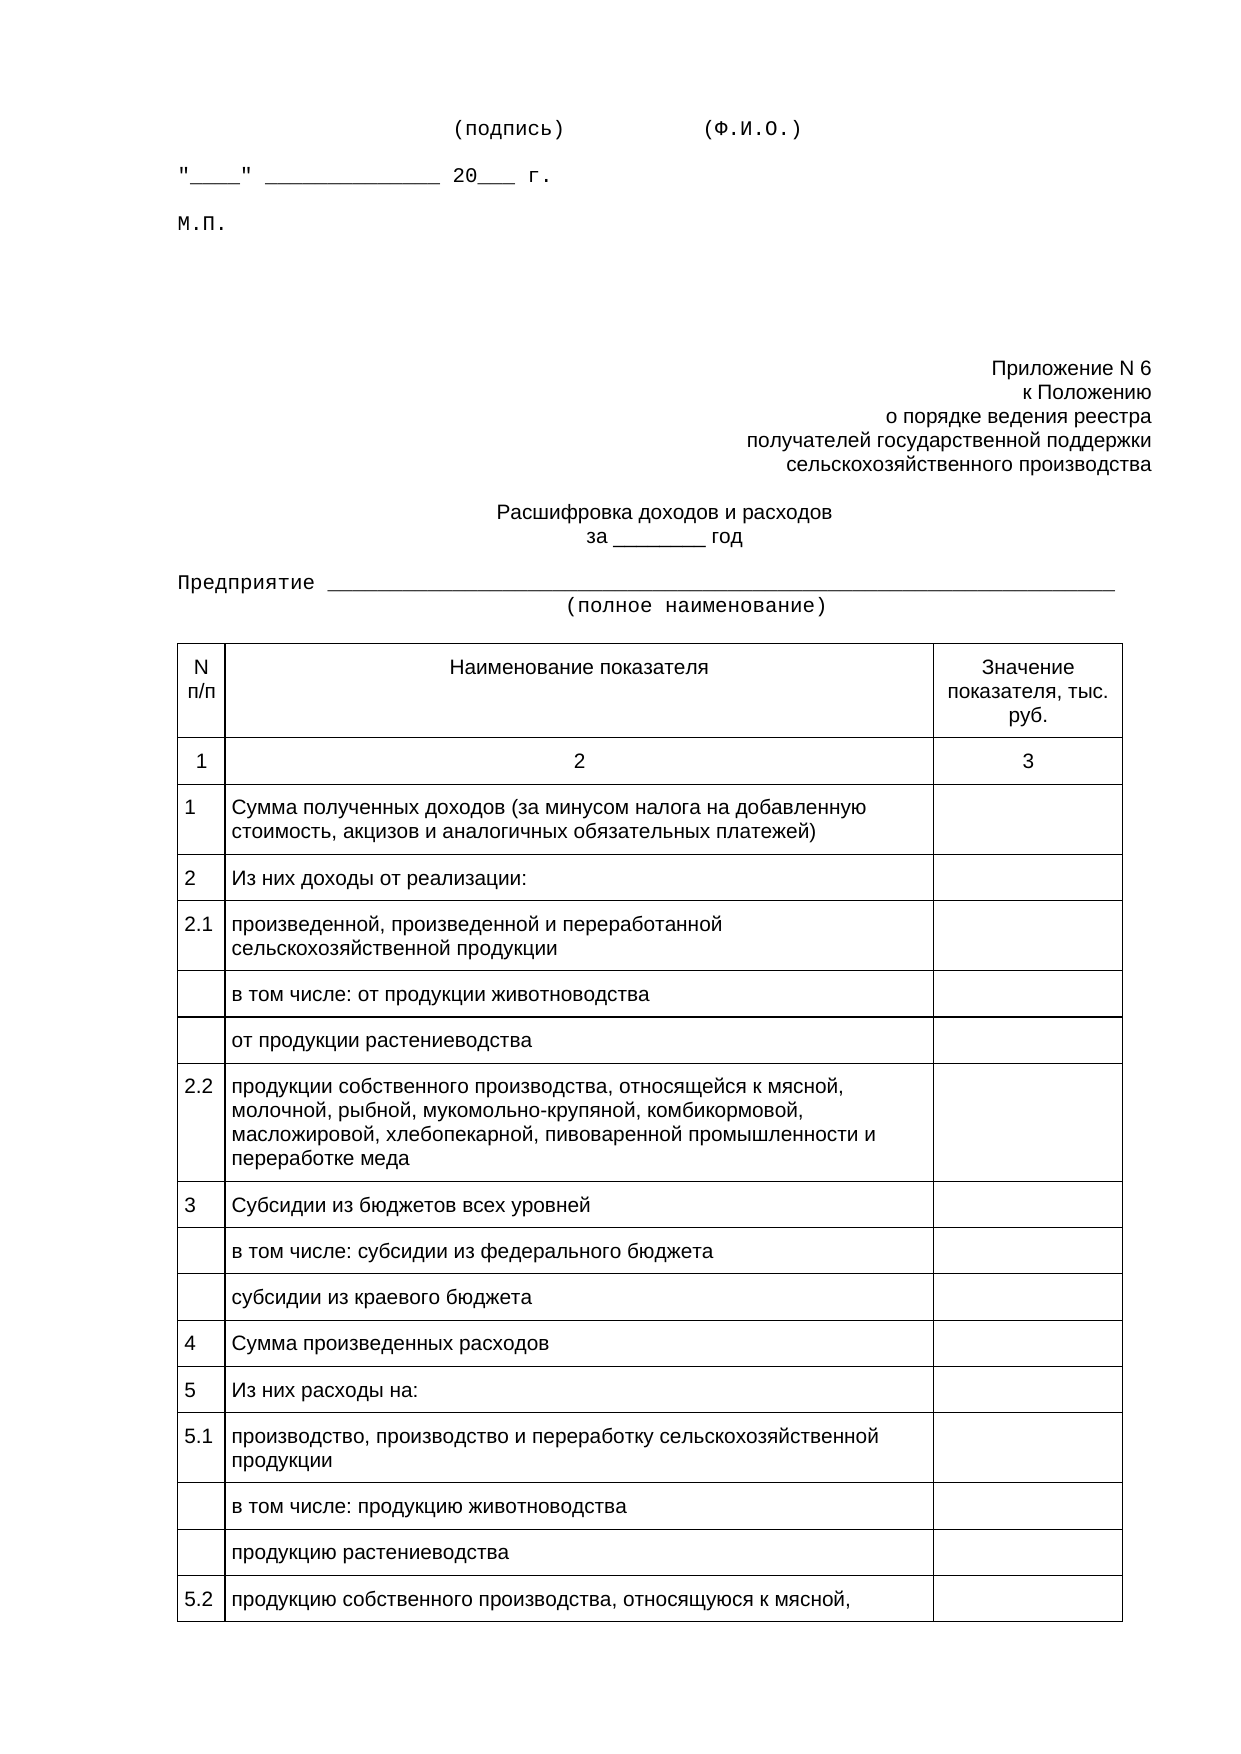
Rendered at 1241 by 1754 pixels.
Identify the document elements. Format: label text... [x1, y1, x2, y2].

table_cell 1 [178, 738, 224, 783]
table_cell [178, 1018, 224, 1063]
table_cell 2 [226, 738, 933, 783]
table_cell продукции собственного производства, относящейся к мясной, молочной, рыбной, мукомольно-крупяной, комбикормовой, масложировой, хлебопекарной, пивоваренной промышленности и переработке меда [226, 1064, 933, 1181]
table_cell в том числе: от продукции животноводства [226, 971, 933, 1016]
table_cell [934, 1064, 1122, 1181]
text Предприятие _______________________________________________________________ [177, 572, 1152, 595]
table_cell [226, 1576, 933, 1621]
table_cell [934, 1018, 1122, 1063]
table_cell [934, 1321, 1122, 1366]
table_cell 5.2 [178, 1576, 224, 1621]
table_cell Субсидии из бюджетов всех уровней [226, 1182, 933, 1227]
text к Положению [177, 380, 1152, 404]
text Приложение N 6 [177, 356, 1152, 380]
table_cell [934, 855, 1122, 900]
table_cell 5 [178, 1367, 224, 1412]
table_cell Из них доходы от реализации: [226, 855, 933, 900]
table_cell от продукции растениеводства [226, 1018, 933, 1063]
table_cell [934, 1182, 1122, 1227]
table_cell 4 [178, 1321, 224, 1366]
table_cell субсидии из краевого бюджета [226, 1274, 933, 1319]
table_cell 3 [934, 738, 1122, 783]
text Расшифровка доходов и расходов [177, 500, 1152, 524]
text сельскохозяйственного производства [177, 452, 1152, 476]
table_cell [178, 1274, 224, 1319]
table_cell произведенной, произведенной и переработанной сельскохозяйственной продукции [226, 901, 933, 970]
table_header Наименование показателя [226, 644, 933, 737]
table_cell Сумма полученных доходов (за минусом налога на добавленную стоимость, акцизов и аналогичных обязательных платежей) [226, 785, 933, 854]
text "____" ______________ 20___ г. [177, 165, 1152, 189]
table_cell [178, 971, 224, 1016]
text за ________ год [177, 524, 1152, 548]
table_cell [934, 1483, 1122, 1528]
table_cell [934, 1530, 1122, 1575]
table_cell 2.2 [178, 1064, 224, 1181]
table_header N п/п [178, 644, 224, 737]
table_cell производство, производство и переработку сельскохозяйственной продукции [226, 1413, 933, 1482]
table_cell [934, 901, 1122, 970]
table_cell 2.1 [178, 901, 224, 970]
table_cell в том числе: продукцию животноводства [226, 1483, 933, 1528]
text о порядке ведения реестра [177, 404, 1152, 428]
table_cell 1 [178, 785, 224, 854]
table_cell [178, 1530, 224, 1575]
table_cell в том числе: субсидии из федерального бюджета [226, 1228, 933, 1273]
table_cell Сумма произведенных расходов [226, 1321, 933, 1366]
table_cell продукцию растениеводства [226, 1530, 933, 1575]
table_cell [934, 1367, 1122, 1412]
table_header Значение показателя, тыс. руб. [934, 644, 1122, 737]
table_cell 2 [178, 855, 224, 900]
table_cell [178, 1228, 224, 1273]
text (подпись) (Ф.И.О.) [177, 118, 1152, 142]
table_cell [934, 1576, 1122, 1621]
table_cell [934, 1274, 1122, 1319]
table_cell Из них расходы на: [226, 1367, 933, 1412]
text М.П. [177, 213, 1152, 236]
table_cell [934, 785, 1122, 854]
text получателей государственной поддержки [177, 428, 1152, 452]
text (полное наименование) [177, 595, 1152, 619]
table_cell [934, 1413, 1122, 1482]
table_cell [934, 971, 1122, 1016]
table_cell 5.1 [178, 1413, 224, 1482]
table_cell [934, 1228, 1122, 1273]
table_cell [178, 1483, 224, 1528]
table_cell 3 [178, 1182, 224, 1227]
